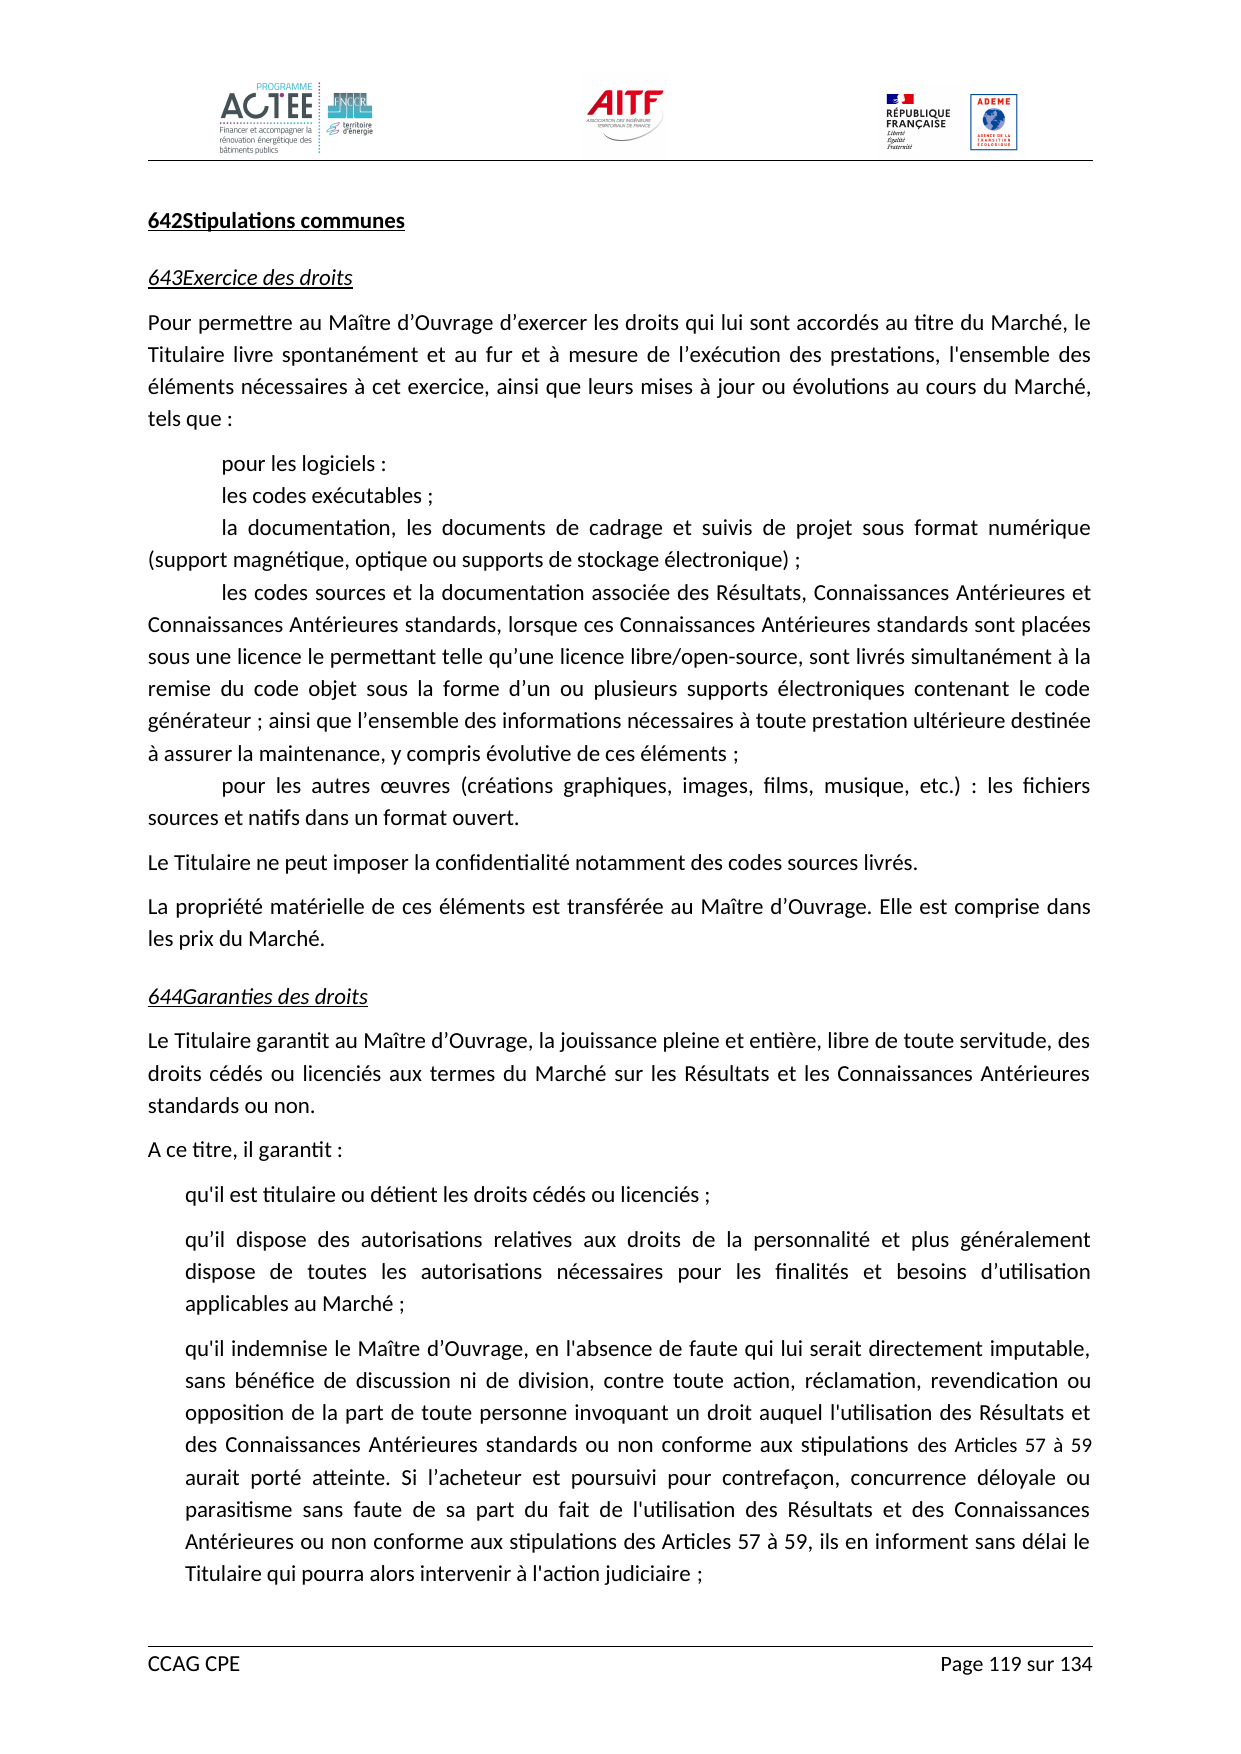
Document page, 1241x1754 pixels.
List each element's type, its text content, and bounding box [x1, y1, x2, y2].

text Le Titulaire ne peut imposer la confidentialité notamment des codes sources livrés. [148, 848, 1093, 876]
text La propriété matérielle de ces éléments est transférée au Maître d’Ouvrage. Elle est comprise dans les prix du Marché. [148, 892, 1093, 953]
list pour les logiciels : [148, 449, 1093, 477]
list qu'il indemnise le Maître d’Ouvrage, en l'absence de faute qui lui serait directement imputable, sans bénéfice de discussion ni de division, contre toute action, réclamation, revendication ou opposition de la part de toute personne invoquant un droit auquel l'utilisation des Résultats et des Connaissances Antérieures standards ou non conforme aux stipulations des Articles 57 à 59 aurait porté atteinte. Si l’acheteur est poursuivi pour contrefaçon, concurrence déloyale ou parasitisme sans faute de sa part du fait de l'utilisation des Résultats et des Connaissances Antérieures ou non conforme aux stipulations des Articles 57 à 59, ils en informent sans délai le Titulaire qui pourra alors intervenir à l'action judiciaire ; [148, 1334, 1093, 1587]
list qu’il dispose des autorisations relatives aux droits de la personnalité et plus généralement dispose de toutes les autorisations nécessaires pour les finalités et besoins d’utilisation applicables au Marché ; [148, 1225, 1093, 1317]
list les codes exécutables ; [148, 481, 1093, 509]
picture [213, 74, 377, 159]
text Le Titulaire garantit au Maître d’Ouvrage, la jouissance pleine et entière, libre de toute servitude, des droits cédés ou licenciés aux termes du Marché sur les Résultats et les Connaissances Antérieures standards ou non. [148, 1026, 1093, 1119]
picture [582, 73, 667, 159]
text A ce titre, il garantit : [148, 1136, 1093, 1163]
list la documentation, les documents de cadrage et suivis de projet sous format numérique (support magnétique, optique ou supports de stockage électronique) ; [148, 513, 1093, 573]
text Pour permettre au Maître d’Ouvrage d’exercer les droits qui lui sont accordés au titre du Marché, le Titulaire livre spontanément et au fur et à mesure de l’exécution des prestations, l'ensemble des éléments nécessaires à cet exercice, ainsi que leurs mises à jour ou évolutions au cours du Marché, tels que : [148, 308, 1093, 432]
subtitle Exercice des droits [148, 263, 1093, 291]
list les codes sources et la documentation associée des Résultats, Connaissances Antérieures et Connaissances Antérieures standards, lorsque ces Connaissances Antérieures standards sont placées sous une licence le permettant telle qu’une licence libre/open-source, sont livrés simultanément à la remise du code objet sous la forme d’un ou plusieurs supports électroniques contenant le code générateur ; ainsi que l’ensemble des informations nécessaires à toute prestation ultérieure destinée à assurer la maintenance, y compris évolutive de ces éléments ; [148, 578, 1093, 767]
subtitle Stipulations communes [148, 206, 1093, 234]
subtitle Garanties des droits [148, 982, 1093, 1010]
list qu'il est titulaire ou détient les droits cédés ou licenciés ; [148, 1180, 1093, 1208]
picture [877, 84, 1027, 159]
list pour les autres œuvres (créations graphiques, images, films, musique, etc.) : les fichiers sources et natifs dans un format ouvert. [148, 771, 1093, 831]
